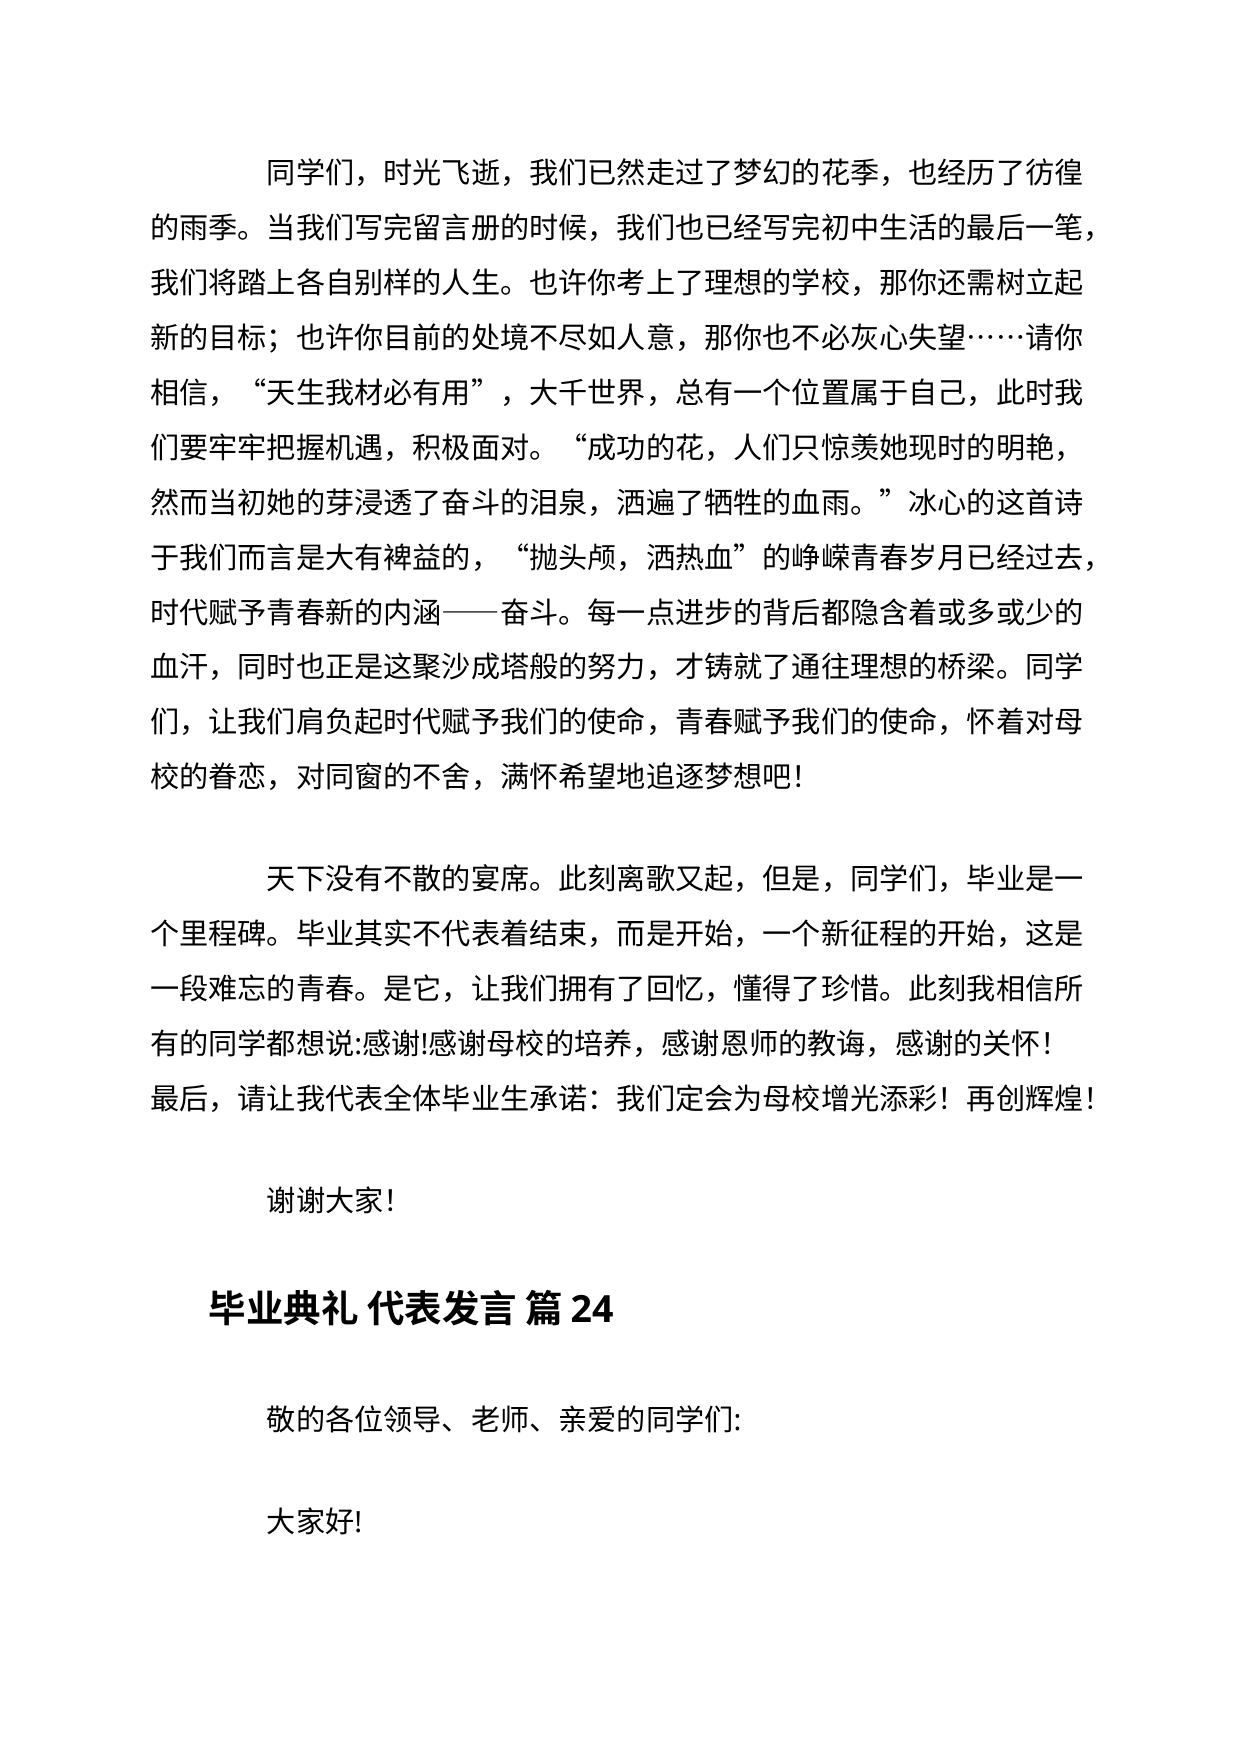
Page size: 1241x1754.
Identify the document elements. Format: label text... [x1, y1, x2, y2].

text 天下没有不散的宴席。此刻离歌又起，但是，同学们，毕业是一个里程碑。毕业其实不代表着结束，而是开始，一个新征程的开始，这是一段难忘的青春。是它，让我们拥有了回忆，懂得了珍惜。此刻我相信所有的同学都想说:感谢!感谢母校的培养，感谢恩师的教诲，感谢的关怀！最后，请让我代表全体毕业生承诺：我们定会为母校增光添彩！再创辉煌！ [150, 856, 1090, 1118]
text 大家好! [150, 1498, 1090, 1541]
text 敬的各位领导、老师、亲爱的同学们: [150, 1396, 1090, 1439]
text 谢谢大家！ [150, 1177, 1090, 1219]
text 同学们，时光飞逝，我们已然走过了梦幻的花季，也经历了彷徨的雨季。当我们写完留言册的时候，我们也已经写完初中生活的最后一笔，我们将踏上各自别样的人生。也许你考上了理想的学校，那你还需树立起新的目标；也许你目前的处境不尽如人意，那你也不必灰心失望……请你相信，“天生我材必有用”，大千世界，总有一个位置属于自己，此时我们要牢牢把握机遇，积极面对。“成功的花，人们只惊羡她现时的明艳，然而当初她的芽浸透了奋斗的泪泉，洒遍了牺牲的血雨。”冰心的这首诗于我们而言是大有裨益的，“抛头颅，洒热血”的峥嵘青春岁月已经过去，时代赋予青春新的内涵——奋斗。每一点进步的背后都隐含着或多或少的血汗，同时也正是这聚沙成塔般的努力，才铸就了通往理想的桥梁。同学们，让我们肩负起时代赋予我们的使命，青春赋予我们的使命，怀着对母校的眷恋，对同窗的不舍，满怀希望地追逐梦想吧！ [150, 150, 1090, 796]
text 毕业典礼 代表发言 篇24 [150, 1279, 1090, 1333]
